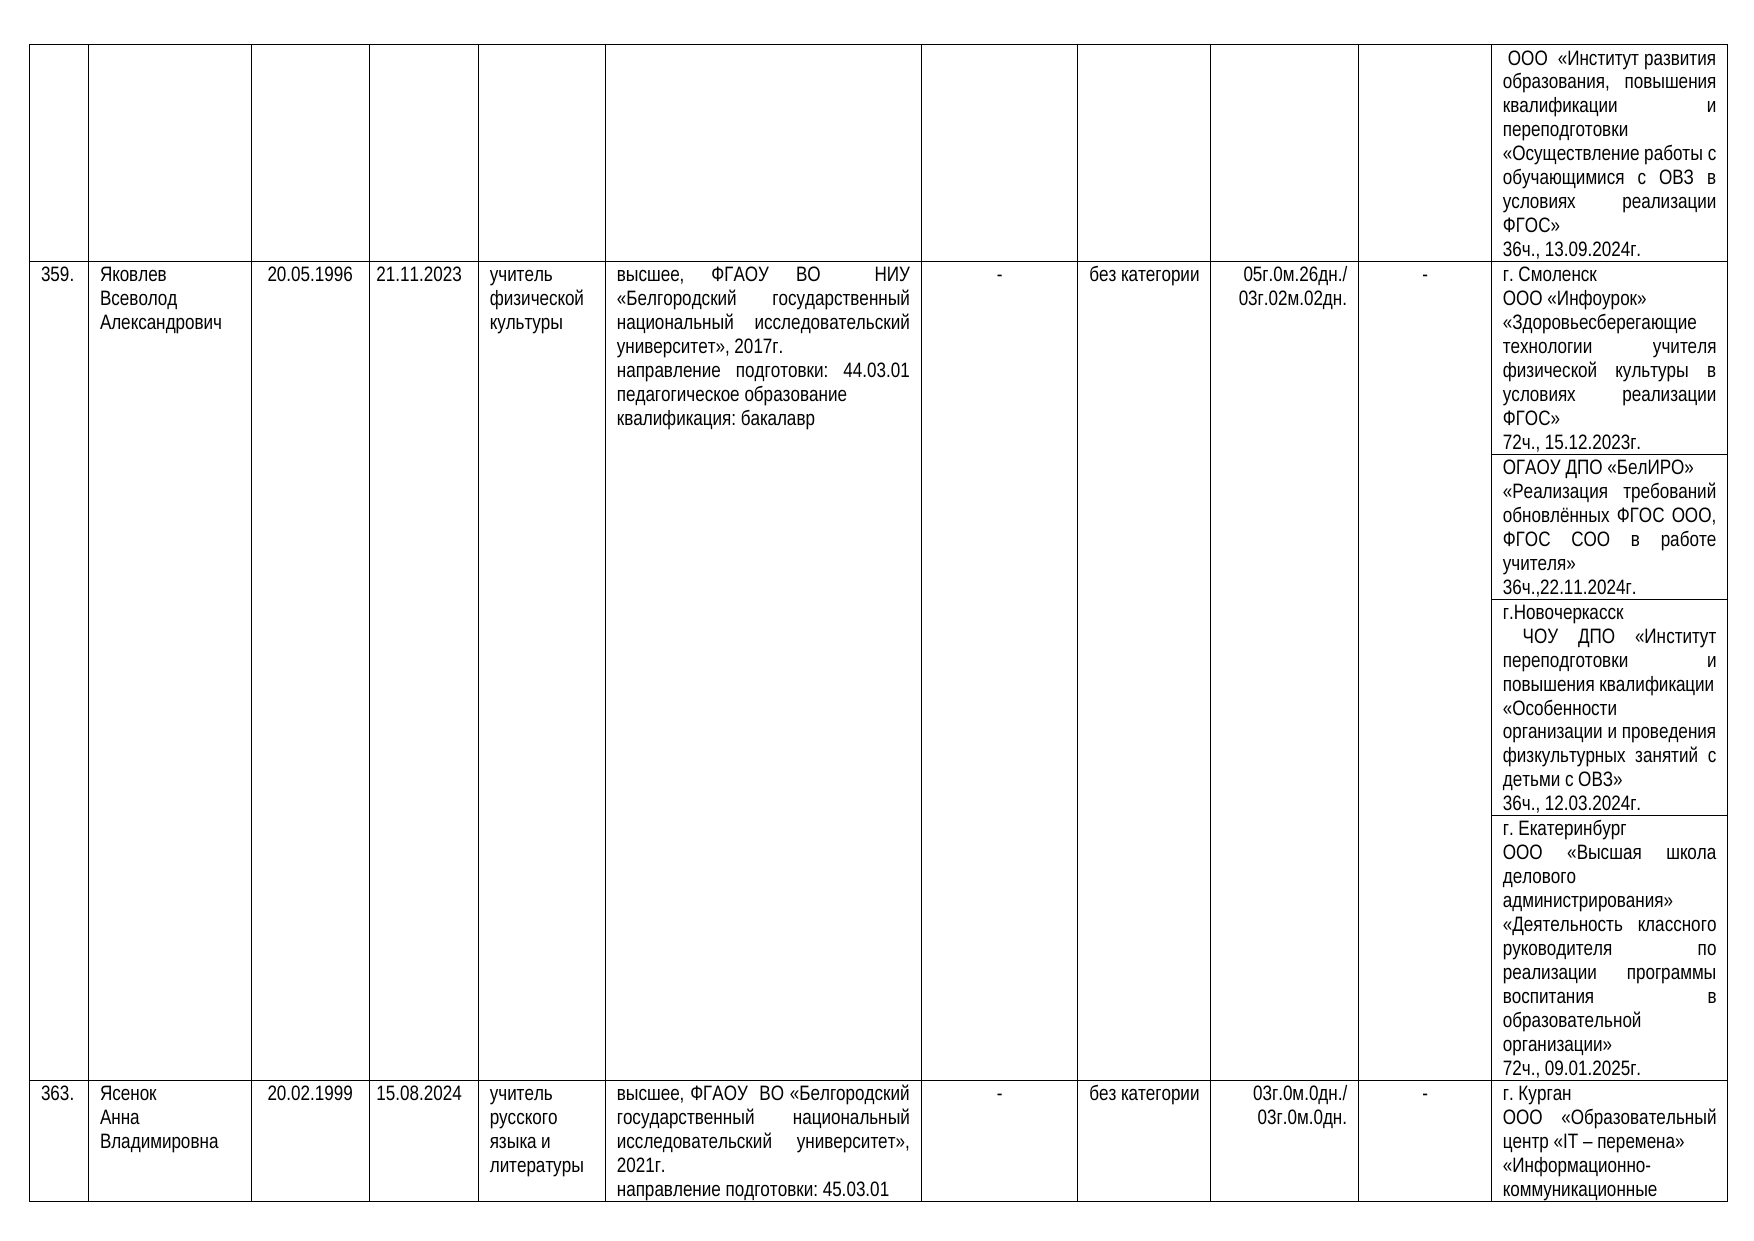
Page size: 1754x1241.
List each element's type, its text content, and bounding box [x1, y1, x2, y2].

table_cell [1211, 1081, 1358, 1201]
table_cell - [1359, 1081, 1491, 1201]
table_cell Яковлев Всеволод Александрович [89, 262, 251, 1080]
table_cell [30, 1081, 88, 1201]
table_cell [1492, 45, 1727, 261]
table_cell ОГАОУ ДПО «БелИРО» «Реализация требований обновлённых ФГОС ООО, ФГОС СОО в работе учителя» 36ч.,22.11.2024г. [1492, 455, 1727, 598]
table_cell 15.08.2024 [370, 1081, 478, 1201]
table_cell г.Новочеркасск ЧОУ ДПО «Институт переподготовки и повышения квалификации «Особенности организации и проведения физкультурных занятий с детьми с ОВЗ» 36ч., 12.03.2024г. [1492, 600, 1727, 815]
table_cell - [922, 262, 1077, 1080]
table_cell - [1359, 262, 1491, 1080]
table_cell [479, 1081, 605, 1201]
table_cell без категории [1078, 1081, 1210, 1201]
table_cell 21.11.2023 [370, 262, 478, 1080]
table_cell г. Смоленск ООО «Инфоурок» «Здоровьесберегающие технологии учителя физической культуры в условиях реализации ФГОС» 72ч., 15.12.2023г. [1492, 262, 1727, 454]
table_cell 20.02.1999 [252, 1081, 369, 1201]
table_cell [1492, 1081, 1727, 1201]
table_cell учитель физической культуры [479, 262, 605, 1080]
table_cell 20.05.1996 [252, 262, 369, 1080]
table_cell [606, 1081, 921, 1201]
table_cell [30, 262, 88, 1080]
table_cell высшее, ФГАОУ ВО НИУ «Белгородский государственный национальный исследовательский университет», 2017г. направление подготовки: 44.03.01 педагогическое образование квалификация: бакалавр [606, 262, 921, 1080]
table_cell - [922, 1081, 1077, 1201]
table_cell без категории [1078, 262, 1210, 1080]
table_cell 05г.0м.26дн./ 03г.02м.02дн. [1211, 262, 1358, 1080]
table_cell г. Екатеринбург ООО «Высшая школа делового администрирования» «Деятельность классного руководителя по реализации программы воспитания в образовательной организации» 72ч., 09.01.2025г. [1492, 816, 1727, 1080]
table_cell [89, 1081, 251, 1201]
